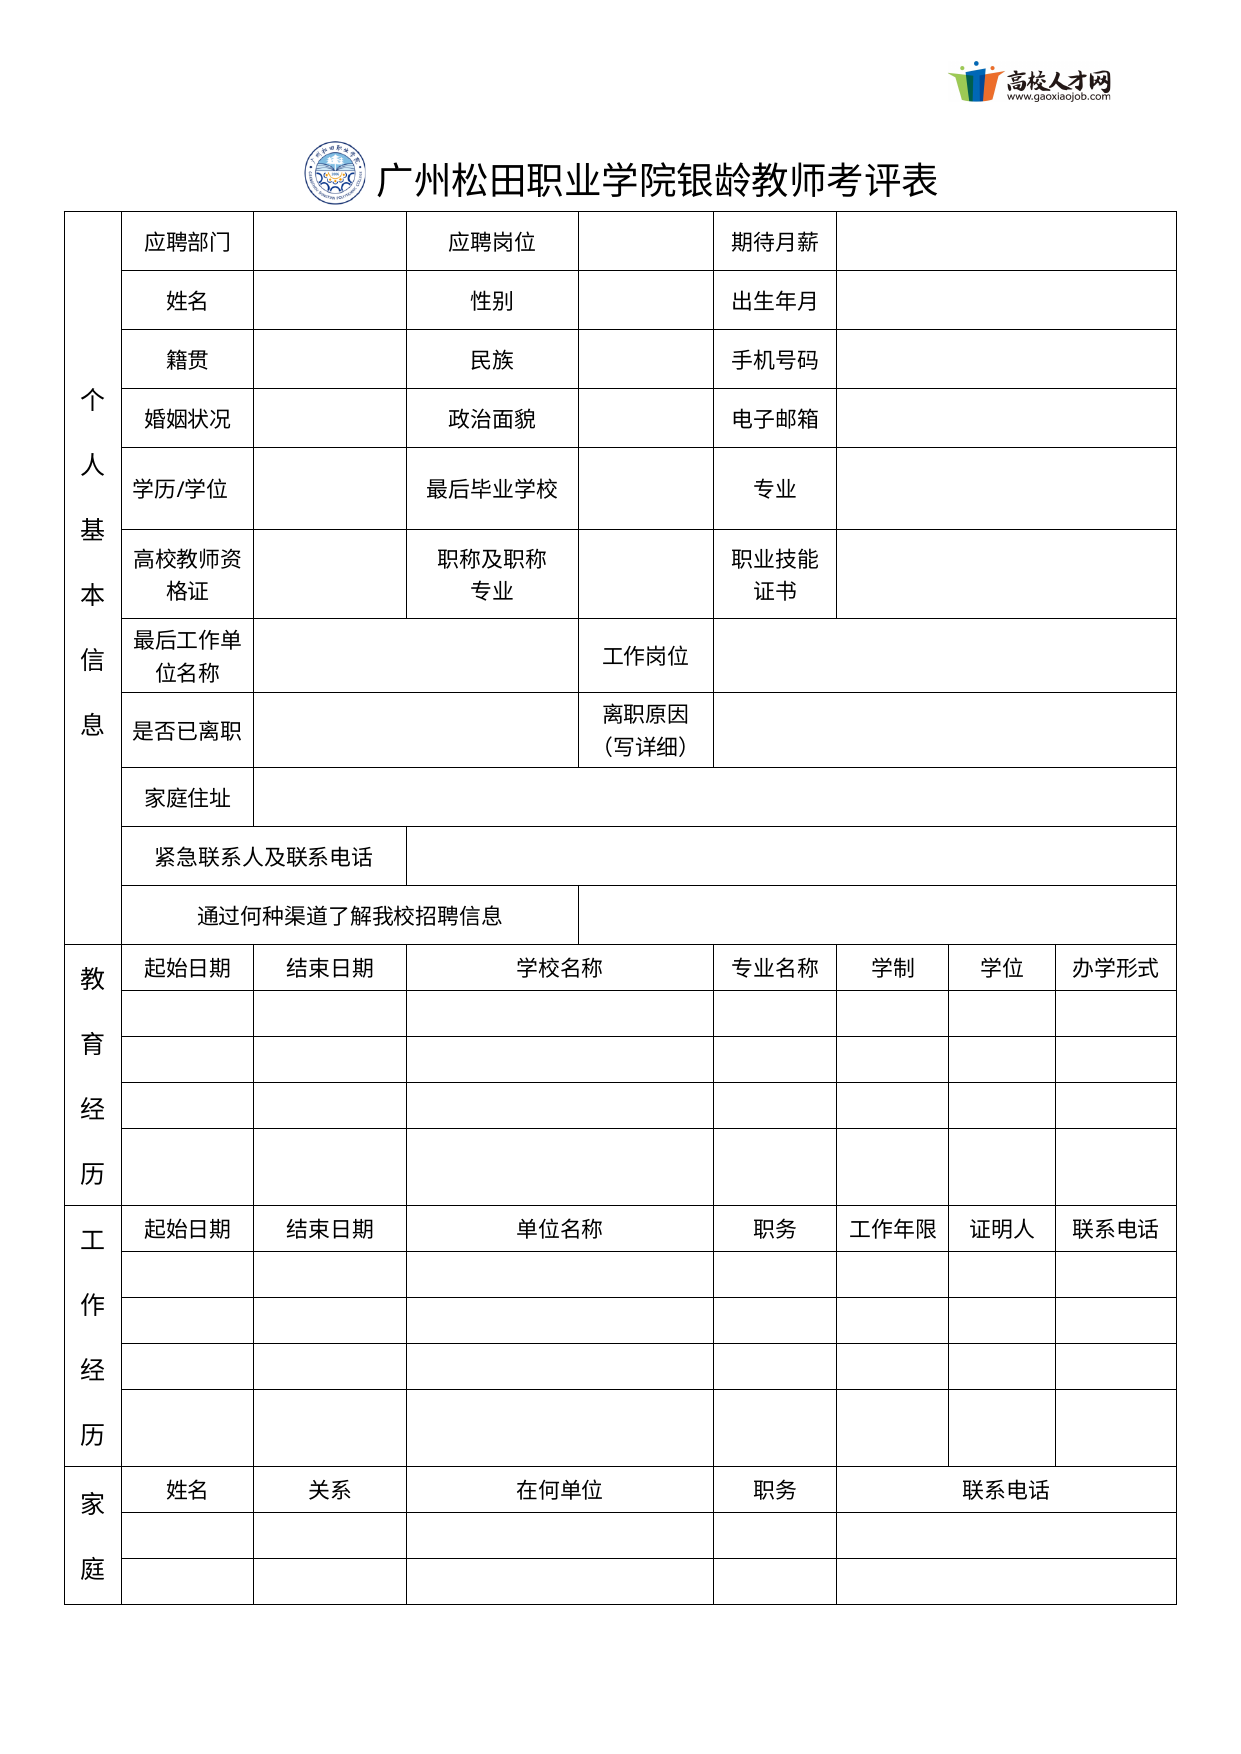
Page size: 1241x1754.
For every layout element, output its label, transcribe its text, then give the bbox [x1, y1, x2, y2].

table_cell [714, 1252, 836, 1297]
table_header [254, 212, 406, 270]
table_cell [407, 827, 1176, 885]
table_cell 紧急联系人及联系电话 [122, 827, 406, 885]
table_cell [407, 1083, 713, 1127]
table_cell 离职原因（写详细） [579, 693, 713, 767]
table_cell 起始日期 [122, 945, 253, 990]
table_cell [579, 448, 713, 529]
table_cell [837, 1390, 948, 1466]
table_cell 民族 [407, 330, 578, 388]
table_cell 姓名 [122, 1467, 253, 1512]
table_cell [949, 1252, 1055, 1297]
table_cell [837, 1298, 948, 1343]
table_cell 性别 [407, 271, 578, 329]
table_cell 出生年月 [714, 271, 836, 329]
table_cell [714, 1390, 836, 1466]
table_cell [254, 530, 406, 618]
table_cell [254, 448, 406, 529]
table_cell 单位名称 [407, 1206, 713, 1251]
table_cell 专业名称 [714, 945, 836, 990]
table_cell 在何单位 [407, 1467, 713, 1512]
table_cell [837, 389, 1176, 447]
table_cell 证明人 [949, 1206, 1055, 1251]
table_cell [407, 1037, 713, 1082]
table_cell [714, 693, 1176, 767]
table_cell [407, 1344, 713, 1388]
table_cell [579, 330, 713, 388]
table_cell 学校名称 [407, 945, 713, 990]
table_cell [1056, 1252, 1176, 1297]
table_cell [1056, 1083, 1176, 1127]
table_cell 联系电话 [837, 1467, 1176, 1512]
table_cell [407, 1559, 713, 1604]
table_cell [254, 768, 1176, 826]
table_cell 学历/学位 [122, 448, 253, 529]
table_cell [949, 1298, 1055, 1343]
table_cell [254, 693, 578, 767]
table_cell 职称及职称 专业 [407, 530, 578, 618]
table_cell [1056, 1298, 1176, 1343]
table_cell [949, 991, 1055, 1036]
table_cell 结束日期 [254, 945, 406, 990]
table_cell 联系电话 [1056, 1206, 1176, 1251]
table_cell [1056, 1390, 1176, 1466]
table_cell [254, 1344, 406, 1388]
table_cell [122, 1344, 253, 1388]
table_cell 籍贯 [122, 330, 253, 388]
table_cell 职务 [714, 1467, 836, 1512]
picture [302, 138, 366, 207]
table_cell [714, 1037, 836, 1082]
table_cell [837, 1513, 1176, 1558]
table_cell [1056, 1344, 1176, 1388]
table_header [579, 212, 713, 270]
table_cell [254, 389, 406, 447]
table_cell 学位 [949, 945, 1055, 990]
table_cell 结束日期 [254, 1206, 406, 1251]
table_header 应聘部门 [122, 212, 253, 270]
table_cell [1056, 1129, 1176, 1205]
table_cell [122, 1129, 253, 1205]
table_cell 高校教师资格证 [122, 530, 253, 618]
table_cell 婚姻状况 [122, 389, 253, 447]
table_cell [254, 1298, 406, 1343]
table_cell [837, 1037, 948, 1082]
table_cell [122, 1390, 253, 1466]
table_cell 政治面貌 [407, 389, 578, 447]
table_cell 是否已离职 [122, 693, 253, 767]
table_cell [407, 1513, 713, 1558]
table_cell [122, 1513, 253, 1558]
table_cell [949, 1083, 1055, 1127]
table_cell [254, 991, 406, 1036]
table_cell 通过何种渠道了解我校招聘信息 [122, 886, 578, 944]
table_cell [407, 1129, 713, 1205]
table_cell [837, 1344, 948, 1388]
table_cell [254, 1252, 406, 1297]
table_cell [254, 1390, 406, 1466]
table_cell 家庭住址 [122, 768, 253, 826]
table_cell 手机号码 [714, 330, 836, 388]
table_cell [579, 271, 713, 329]
table_cell [1056, 1037, 1176, 1082]
table_cell [254, 1037, 406, 1082]
table_cell 最后毕业学校 [407, 448, 578, 529]
table_cell [407, 991, 713, 1036]
table_cell [837, 1559, 1176, 1604]
table_cell 职务 [714, 1206, 836, 1251]
table_cell [949, 1129, 1055, 1205]
table_cell 专业 [714, 448, 836, 529]
table_cell [714, 619, 1176, 692]
table_cell 关系 [254, 1467, 406, 1512]
table_cell 学制 [837, 945, 948, 990]
table_cell [407, 1298, 713, 1343]
table_cell [122, 1083, 253, 1127]
text 广州松田职业学院银龄教师考评表 [130, 146, 1110, 211]
table_cell [254, 1129, 406, 1205]
table_cell [837, 448, 1176, 529]
table_cell [714, 1129, 836, 1205]
table_cell [579, 530, 713, 618]
table_header 期待月薪 [714, 212, 836, 270]
table_cell [122, 1298, 253, 1343]
table_cell [1056, 991, 1176, 1036]
table_cell [949, 1390, 1055, 1466]
table_cell 职业技能 证书 [714, 530, 836, 618]
table_cell 电子邮箱 [714, 389, 836, 447]
table_cell [837, 271, 1176, 329]
table_cell [837, 330, 1176, 388]
table_cell [714, 1513, 836, 1558]
table_cell [122, 1559, 253, 1604]
table_cell [837, 991, 948, 1036]
table_cell [714, 1298, 836, 1343]
table_cell [254, 1559, 406, 1604]
table_cell [407, 1390, 713, 1466]
table_cell [407, 1252, 713, 1297]
table_cell [579, 389, 713, 447]
table_cell [714, 1344, 836, 1388]
table_cell 教育经历 [65, 945, 121, 1205]
table_cell 最后工作单位名称 [122, 619, 253, 692]
table_cell [949, 1344, 1055, 1388]
table_cell [254, 1083, 406, 1127]
table_cell [254, 330, 406, 388]
table_cell [837, 1252, 948, 1297]
table_cell [254, 271, 406, 329]
picture [947, 61, 1111, 102]
table_cell 工作年限 [837, 1206, 948, 1251]
table_header 应聘岗位 [407, 212, 578, 270]
table_cell 工作经历 [65, 1206, 121, 1466]
table_cell 姓名 [122, 271, 253, 329]
table_cell [122, 991, 253, 1036]
table_cell [579, 886, 1176, 944]
table_cell [837, 1083, 948, 1127]
table_cell [837, 530, 1176, 618]
table_cell 工作岗位 [579, 619, 713, 692]
table_cell [714, 991, 836, 1036]
table_cell [714, 1559, 836, 1604]
table_cell [122, 1037, 253, 1082]
table_cell [254, 619, 578, 692]
table_cell 办学形式 [1056, 945, 1176, 990]
table_cell 起始日期 [122, 1206, 253, 1251]
table_cell [122, 1252, 253, 1297]
table_cell [837, 1129, 948, 1205]
table_cell [949, 1037, 1055, 1082]
table_header 个人基本信息 [65, 212, 121, 944]
table_cell 家庭成员 [65, 1467, 121, 1604]
table_header [837, 212, 1176, 270]
table_cell [714, 1083, 836, 1127]
table_cell [254, 1513, 406, 1558]
